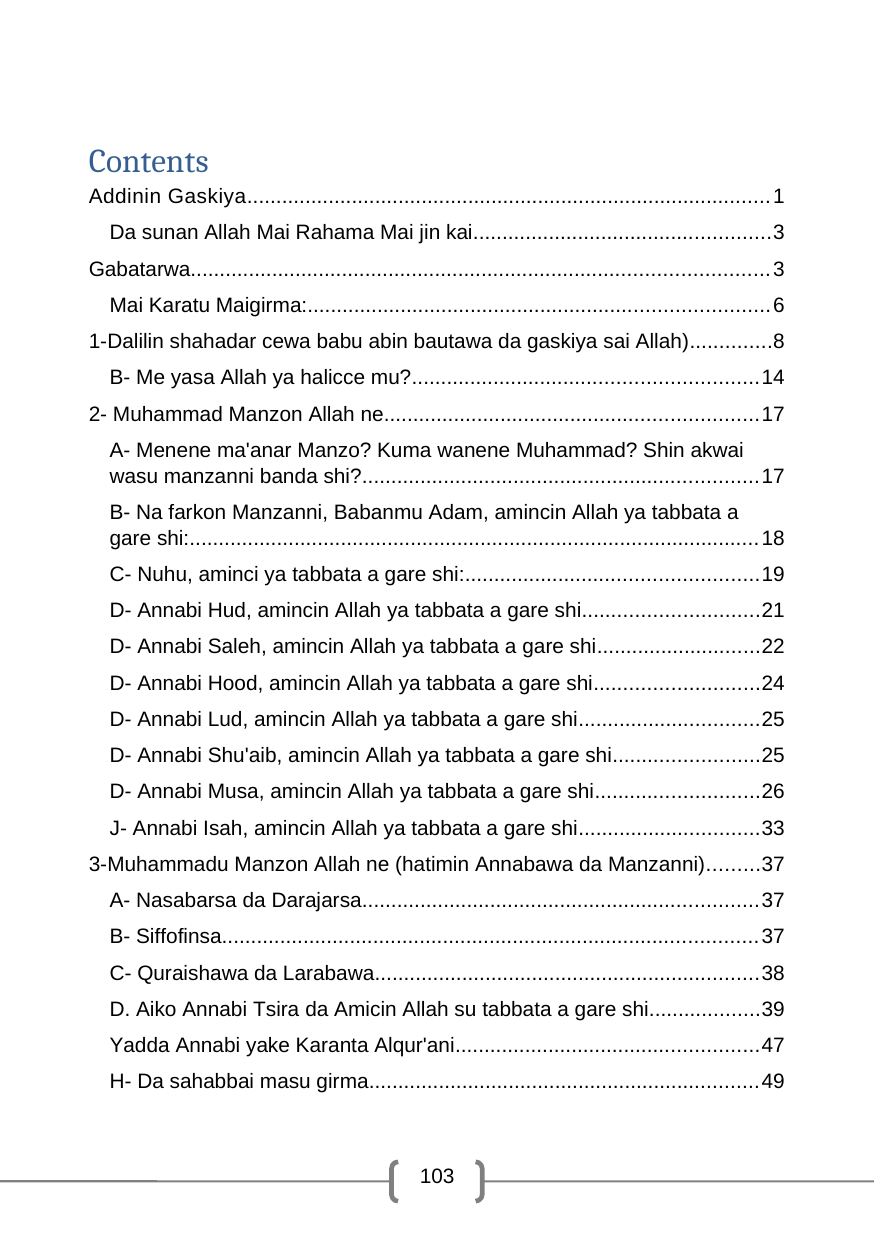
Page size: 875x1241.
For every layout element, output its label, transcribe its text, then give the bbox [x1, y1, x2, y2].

text B- Me yasa Allah ya halicce mu? 14 [109, 365, 786, 389]
text D. Aiko Annabi Tsira da Amicin Allah su tabbata a gare shi 39 [109, 997, 786, 1021]
text 1-Dalilin shahadar cewa babu abin bautawa da gaskiya sai Allah) 8 [88, 329, 786, 353]
text Yadda Annabi yake Karanta Alqur'ani 47 [109, 1033, 786, 1057]
text H- Da sahabbai masu girma 49 [109, 1069, 786, 1093]
subtitle Contents [88, 142, 786, 181]
text Mai Karatu Maigirma: 6 [109, 293, 786, 317]
text J- Annabi Isah, amincin Allah ya tabbata a gare shi 33 [109, 816, 786, 839]
text A- Nasabarsa da Darajarsa 37 [109, 888, 786, 912]
text C- Nuhu, aminci ya tabbata a gare shi: 19 [109, 562, 786, 586]
text Addinin Gaskiya 1 [88, 184, 786, 208]
text 2- Muhammad Manzon Allah ne 17 [88, 401, 786, 425]
text D- Annabi Saleh, amincin Allah ya tabbata a gare shi 22 [109, 634, 786, 658]
text B- Siffofinsa 37 [109, 924, 786, 948]
text D- Annabi Shu'aib, amincin Allah ya tabbata a gare shi 25 [109, 743, 786, 767]
text D- Annabi Hood, amincin Allah ya tabbata a gare shi 24 [109, 671, 786, 694]
text D- Annabi Musa, amincin Allah ya tabbata a gare shi 26 [109, 779, 786, 803]
text D- Annabi Hud, amincin Allah ya tabbata a gare shi 21 [109, 598, 786, 622]
text C- Quraishawa da Larabawa 38 [109, 961, 786, 984]
text A- Menene ma'anar Manzo? Kuma wanene Muhammad? Shin akwai wasu manzanni banda shi? 17 [109, 438, 786, 487]
text Gabatarwa 3 [88, 256, 786, 280]
text D- Annabi Lud, amincin Allah ya tabbata a gare shi 25 [109, 707, 786, 731]
text B- Na farkon Manzanni, Babanmu Adam, amincin Allah ya tabbata a gare shi: 18 [109, 500, 786, 549]
text Da sunan Allah Mai Rahama Mai jin kai. 3 [109, 220, 786, 244]
text 3-Muhammadu Manzon Allah ne (hatimin Annabawa da Manzanni) 37 [88, 852, 786, 876]
